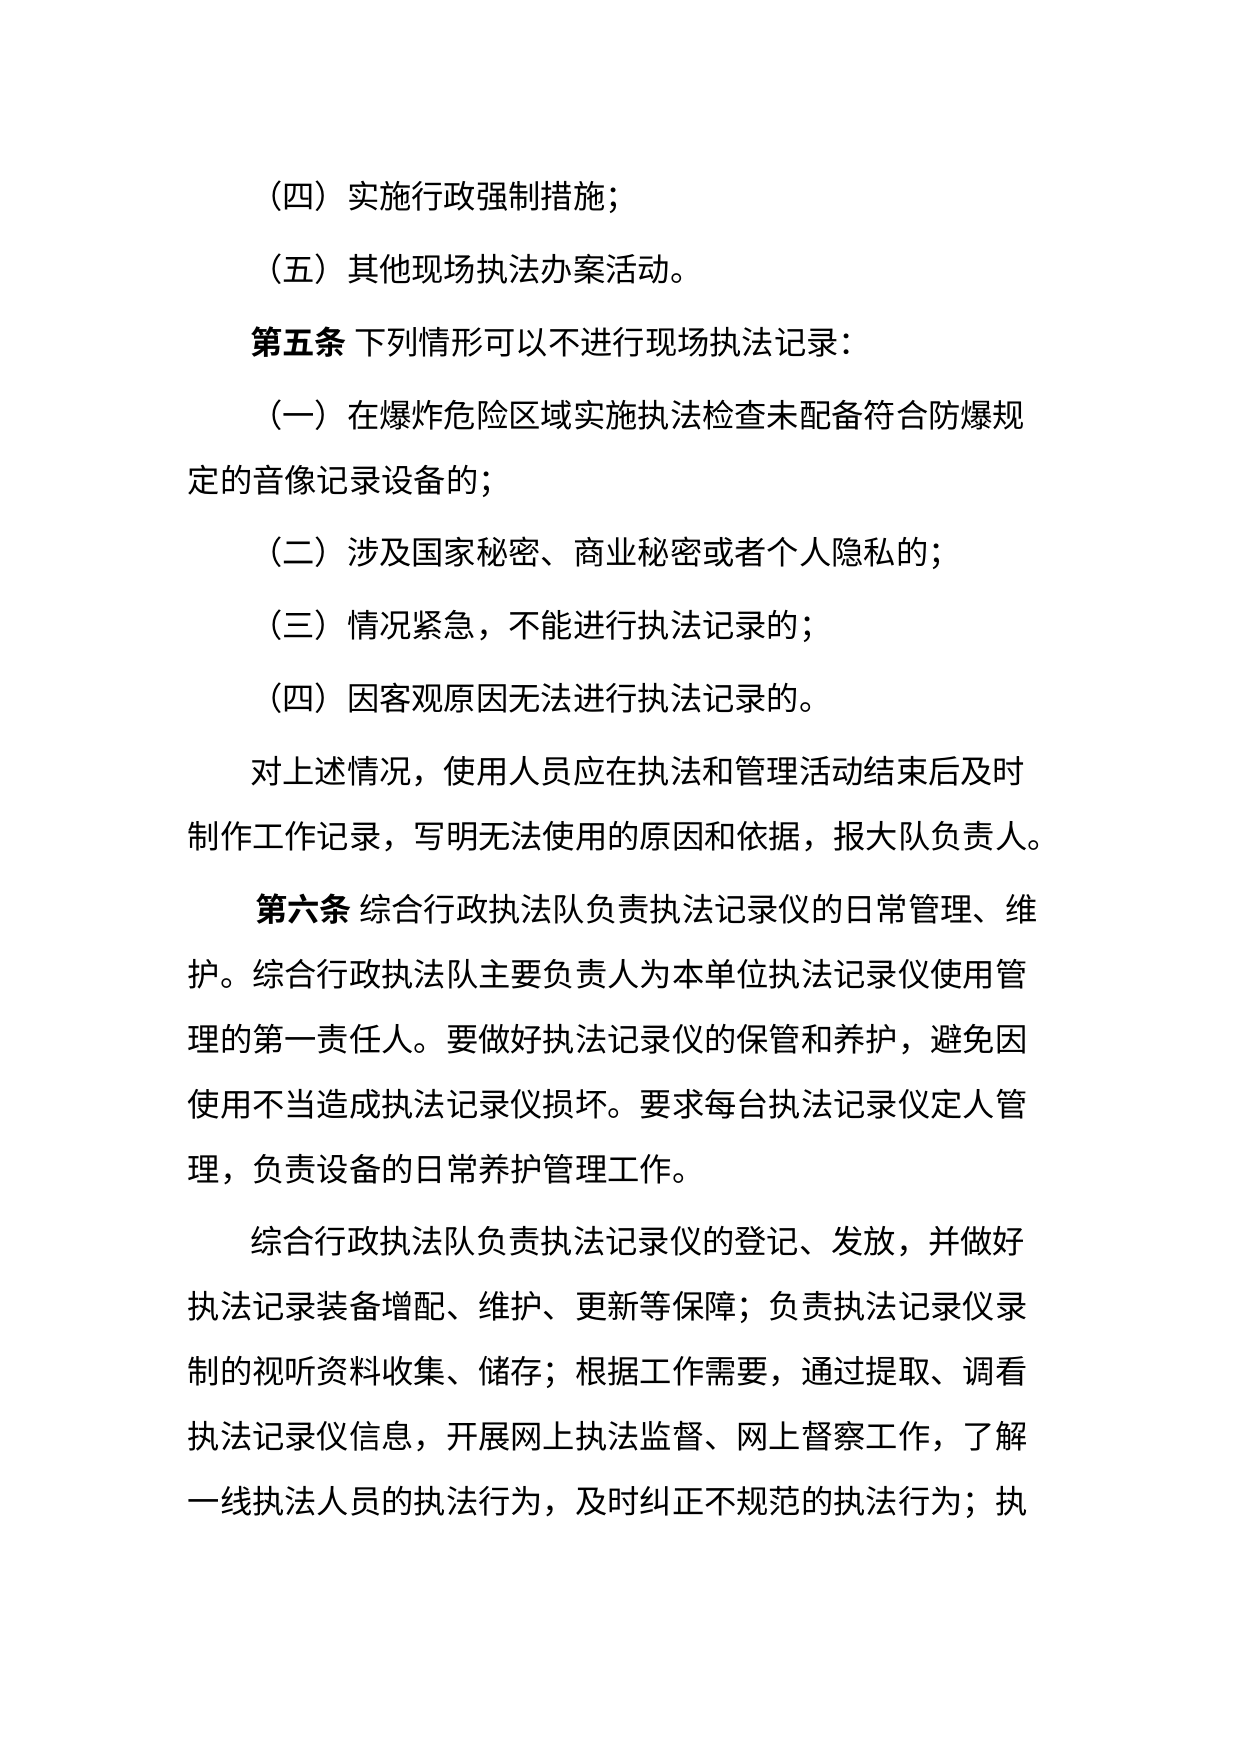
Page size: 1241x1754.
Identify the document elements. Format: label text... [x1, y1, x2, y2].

text （四）因客观原因无法进行执法记录的。 [187, 664, 1053, 729]
text （四）实施行政强制措施； [187, 162, 1053, 227]
text （五）其他现场执法办案活动。 [187, 235, 1053, 300]
text （三）情况紧急，不能进行执法记录的； [187, 591, 1053, 656]
text 第五条 下列情形可以不进行现场执法记录： [187, 308, 1053, 373]
text 对上述情况，使用人员应在执法和管理活动结束后及时制作工作记录，写明无法使用的原因和依据，报大队负责人。 [187, 737, 1053, 867]
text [187, 1207, 1053, 1532]
text 第六条 综合行政执法队负责执法记录仪的日常管理、维护。综合行政执法队主要负责人为本单位执法记录仪使用管理的第一责任人。要做好执法记录仪的保管和养护，避免因使用不当造成执法记录仪损坏。要求每台执法记录仪定人管理，负责设备的日常养护管理工作。 [187, 874, 1053, 1199]
text （二）涉及国家秘密、商业秘密或者个人隐私的； [187, 518, 1053, 583]
text （一）在爆炸危险区域实施执法检查未配备符合防爆规定的音像记录设备的； [187, 380, 1053, 510]
